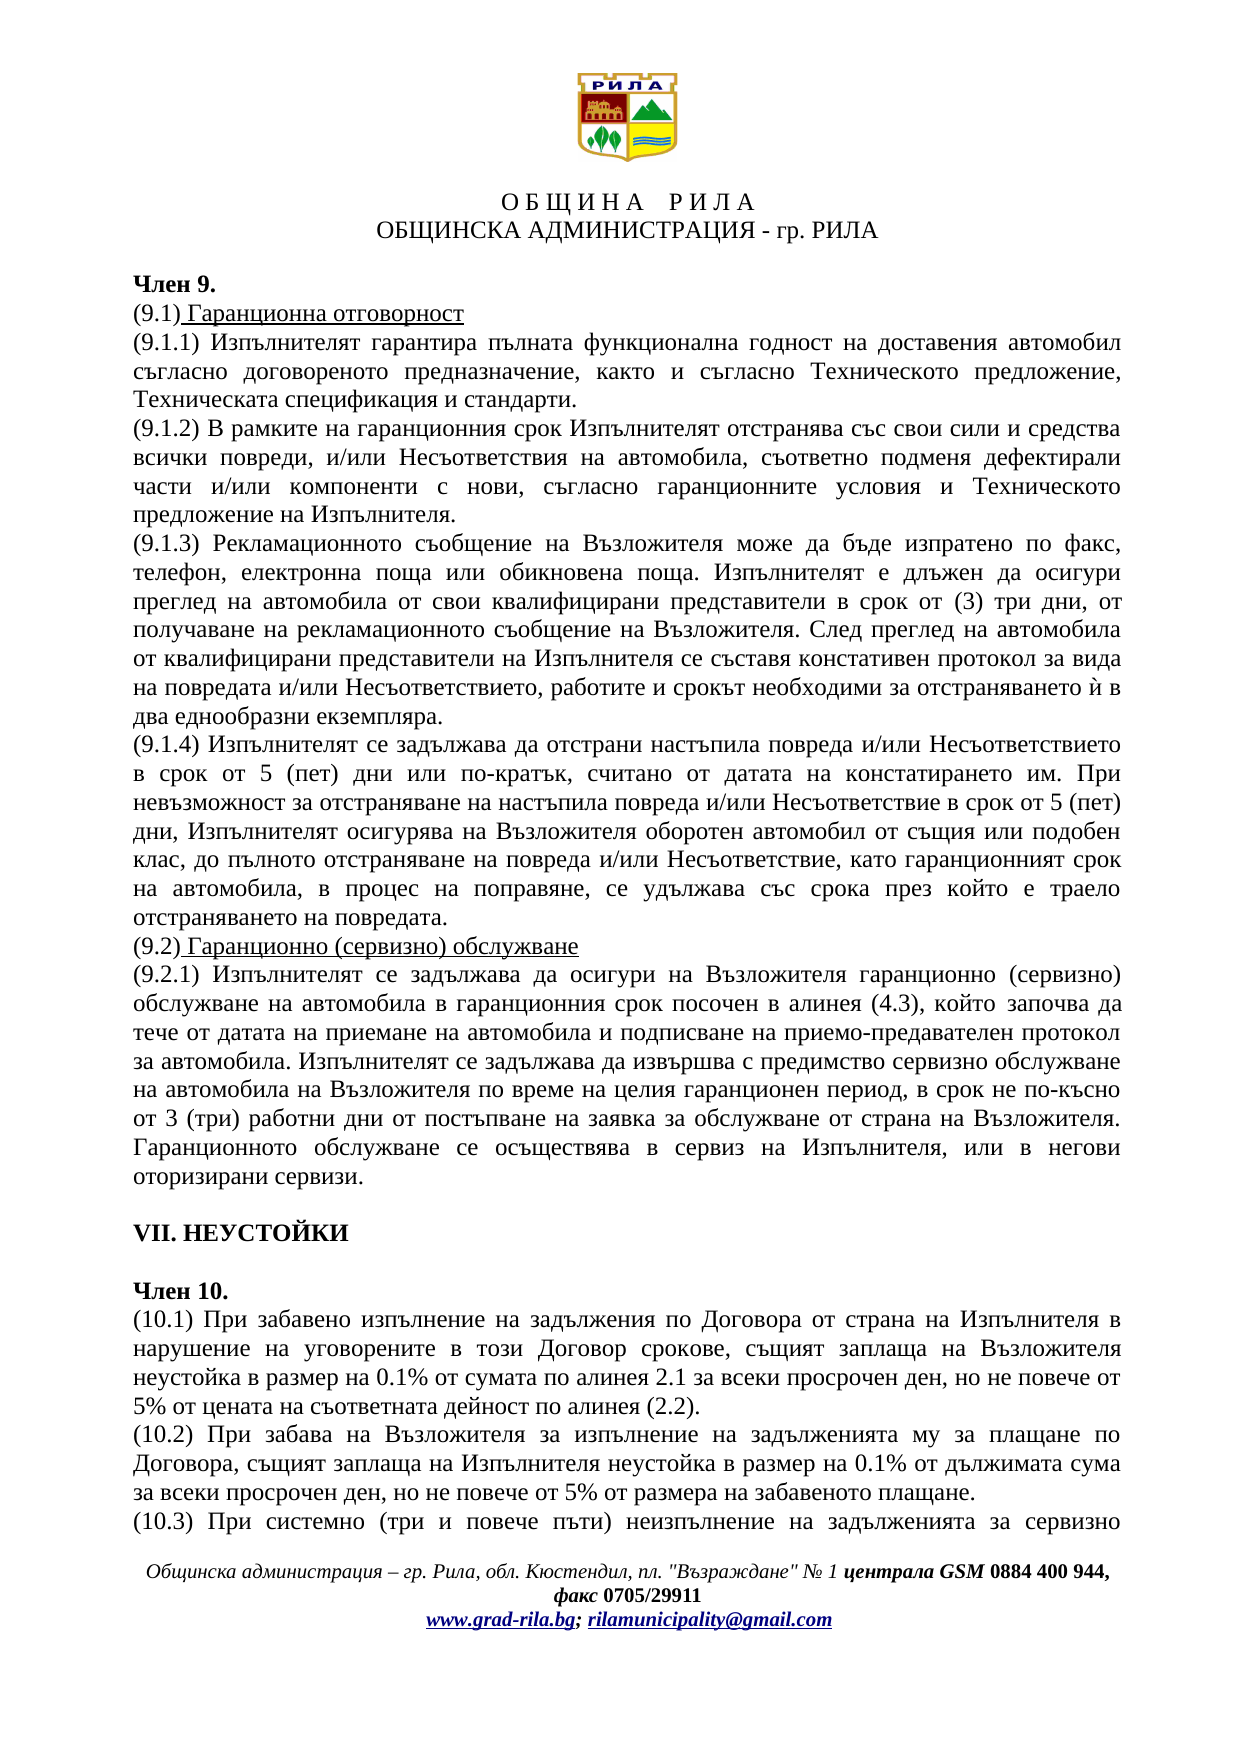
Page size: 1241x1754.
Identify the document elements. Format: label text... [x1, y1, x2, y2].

text (10.1) При забавено изпълнение на задължения по Договора от страна на Изпълнителя в нарушение на уговорените в този Договор срокове, същият заплаща на Възложителя неустойка в размер на 0.1% от сумата по алинея 2.1 за всеки просрочен ден, но не повече от 5% от цената на съответната дейност по алинея (2.2). [133, 1304, 1122, 1419]
text (9.2) Гаранционно (сервизно) обслужване [133, 931, 1122, 959]
text (9.1.2) В рамките на гаранционния срок Изпълнителят отстранява със свои сили и средства всички повреди, и/или Несъответствия на автомобила, съответно подменя дефектирали части и/или компоненти с нови, съгласно гаранционните условия и Техническото предложение на Изпълнителя. [133, 413, 1122, 528]
picture [577, 73, 678, 162]
text Член 10. [133, 1276, 1122, 1304]
text (9.1.1) Изпълнителят гарантира пълната функционална годност на доставения автомобил съгласно договореното предназначение, както и съгласно Техническото предложение, Техническата спецификация и стандарти. [133, 327, 1122, 413]
text Член 9. [133, 269, 1122, 298]
text VII. НЕУСТОЙКИ [133, 1218, 1122, 1247]
text (10.2) При забава на Възложителя за изпълнение на задълженията му за плащане по Договора, същият заплаща на Изпълнителя неустойка в размер на 0.1% от дължимата сума за всеки просрочен ден, но не повече от 5% от размера на забавеното плащане. [133, 1419, 1122, 1506]
text (9.1) Гаранционна отговорност [133, 298, 1122, 327]
text (9.1.3) Рекламационното съобщение на Възложителя може да бъде изпратено по факс, телефон, електронна поща или обикновена поща. Изпълнителят е длъжен да осигури преглед на автомобила от свои квалифицирани представители в срок от (3) три дни, от получаване на рекламационното съобщение на Възложителя. След преглед на автомобила от квалифицирани представители на Изпълнителя се съставя констативен протокол за вида на повредата и/или Несъответствието, работите и срокът необходими за отстраняването ѝ в два еднообразни екземпляра. [133, 528, 1122, 729]
text (9.2.1) Изпълнителят се задължава да осигури на Възложителя гаранционно (сервизно) обслужване на автомобила в гаранционния срок посочен в алинея (4.3), който започва да тече от датата на приемане на автомобила и подписване на приемо-предавателен протокол за автомобила. Изпълнителят се задължава да извършва с предимство сервизно обслужване на автомобила на Възложителя по време на целия гаранционен период, в срок не по-късно от 3 (три) работни дни от постъпване на заявка за обслужване от страна на Възложителя. Гаранционното обслужване се осъществява в сервиз на Изпълнителя, или в негови оторизирани сервизи. [133, 959, 1122, 1189]
text (9.1.4) Изпълнителят се задължава да отстрани настъпила повреда и/или Несъответствието в срок от 5 (пет) дни или по-кратък, считано от датата на констатирането им. При невъзможност за отстраняване на настъпила повреда и/или Несъответствие в срок от 5 (пет) дни, Изпълнителят осигурява на Възложителя оборотен автомобил от същия или подобен клас, до пълното отстраняване на повреда и/или Несъответствие, като гаранционният срок на автомобила, в процес на поправяне, се удължава със срока през който е траело отстраняването на повредата. [133, 729, 1122, 931]
